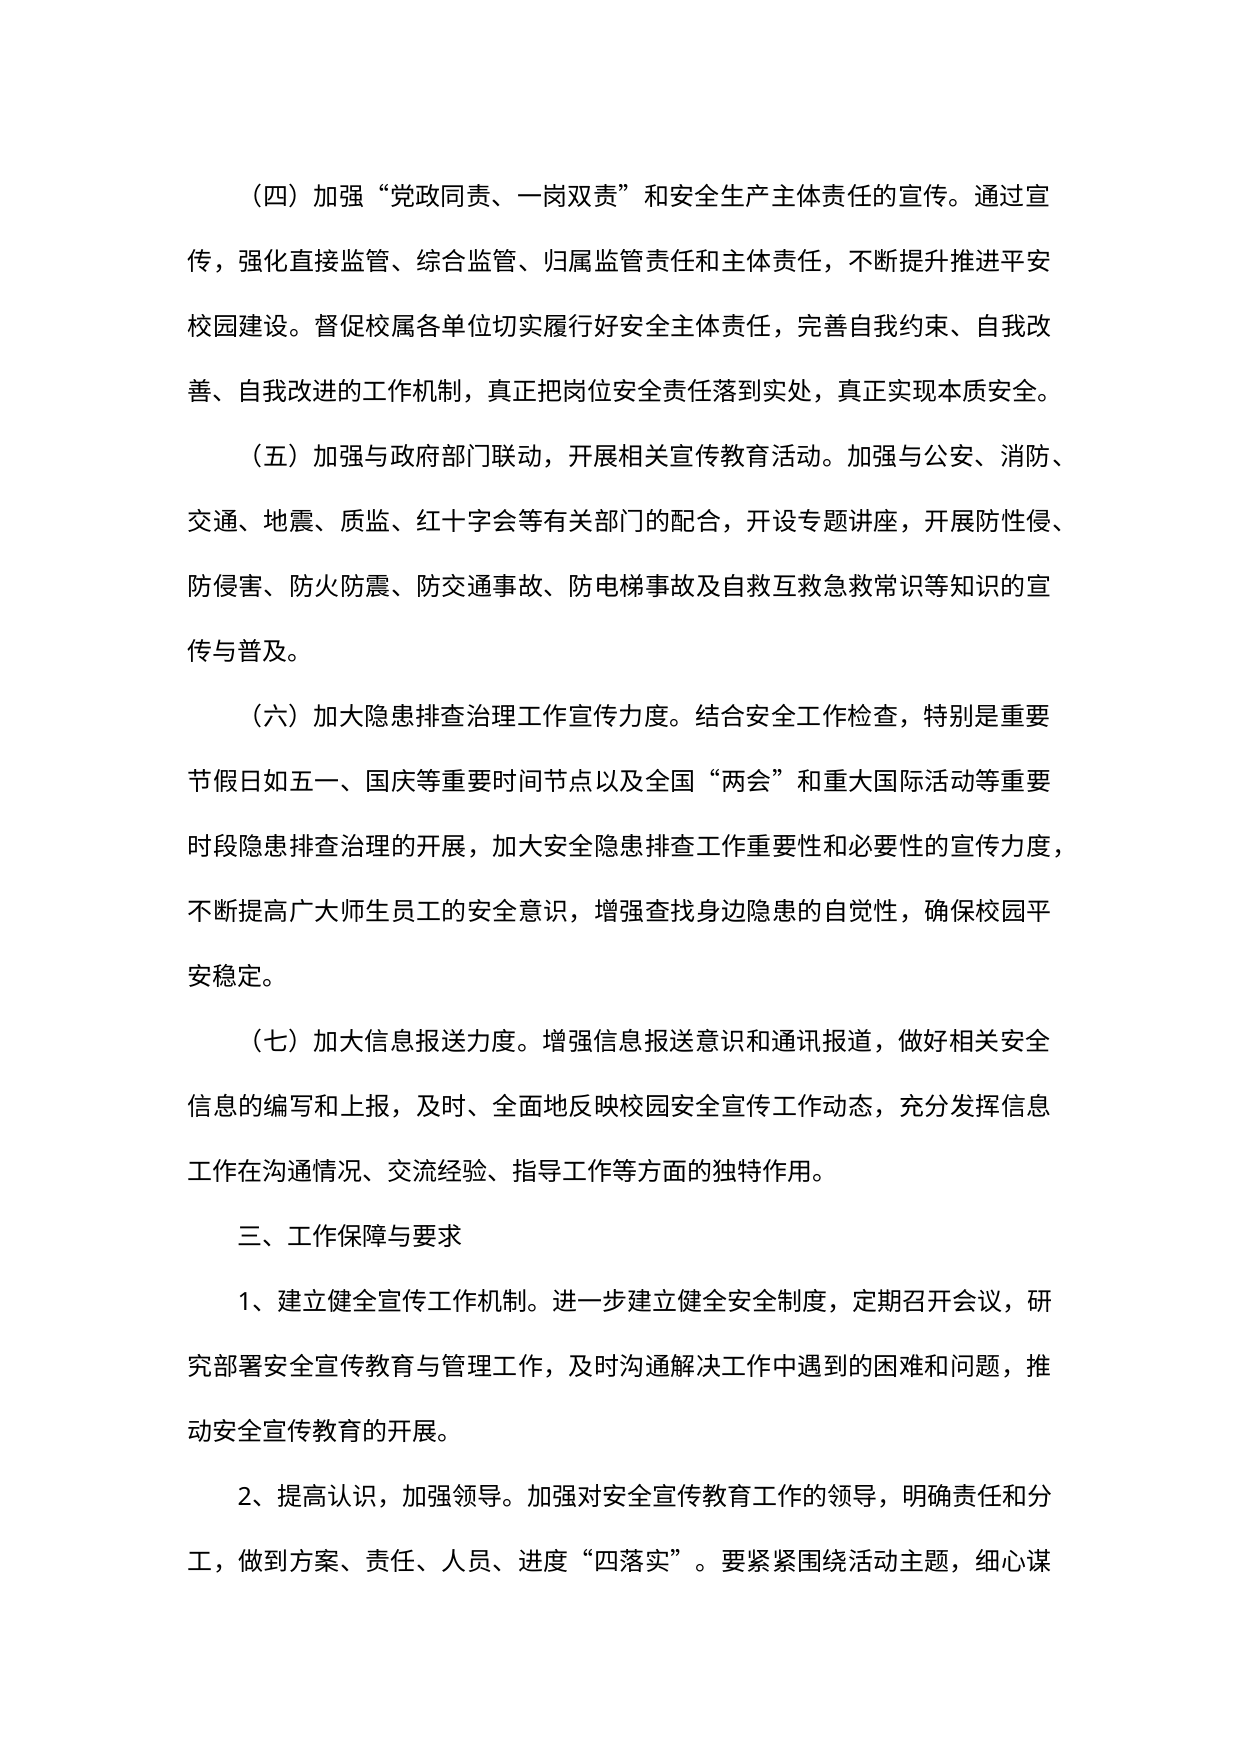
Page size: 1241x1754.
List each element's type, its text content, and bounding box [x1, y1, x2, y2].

text （四）加强“党政同责、一岗双责”和安全生产主体责任的宣传。通过宣传，强化直接监管、综合监管、归属监管责任和主体责任，不断提升推进平安校园建设。督促校属各单位切实履行好安全主体责任，完善自我约束、自我改善、自我改进的工作机制，真正把岗位安全责任落到实处，真正实现本质安全。 [187, 162, 1053, 422]
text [187, 1462, 1053, 1592]
text 三、工作保障与要求 [187, 1202, 1053, 1267]
text 1、建立健全宣传工作机制。进一步建立健全安全制度，定期召开会议，研究部署安全宣传教育与管理工作，及时沟通解决工作中遇到的困难和问题，推动安全宣传教育的开展。 [187, 1267, 1053, 1462]
text （五）加强与政府部门联动，开展相关宣传教育活动。加强与公安、消防、交通、地震、质监、红十字会等有关部门的配合，开设专题讲座，开展防性侵、防侵害、防火防震、防交通事故、防电梯事故及自救互救急救常识等知识的宣传与普及。 [187, 422, 1053, 682]
text （七）加大信息报送力度。增强信息报送意识和通讯报道，做好相关安全信息的编写和上报，及时、全面地反映校园安全宣传工作动态，充分发挥信息工作在沟通情况、交流经验、指导工作等方面的独特作用。 [187, 1007, 1053, 1202]
text （六）加大隐患排查治理工作宣传力度。结合安全工作检查，特别是重要节假日如五一、国庆等重要时间节点以及全国“两会”和重大国际活动等重要时段隐患排查治理的开展，加大安全隐患排查工作重要性和必要性的宣传力度，不断提高广大师生员工的安全意识，增强查找身边隐患的自觉性，确保校园平安稳定。 [187, 682, 1053, 1007]
